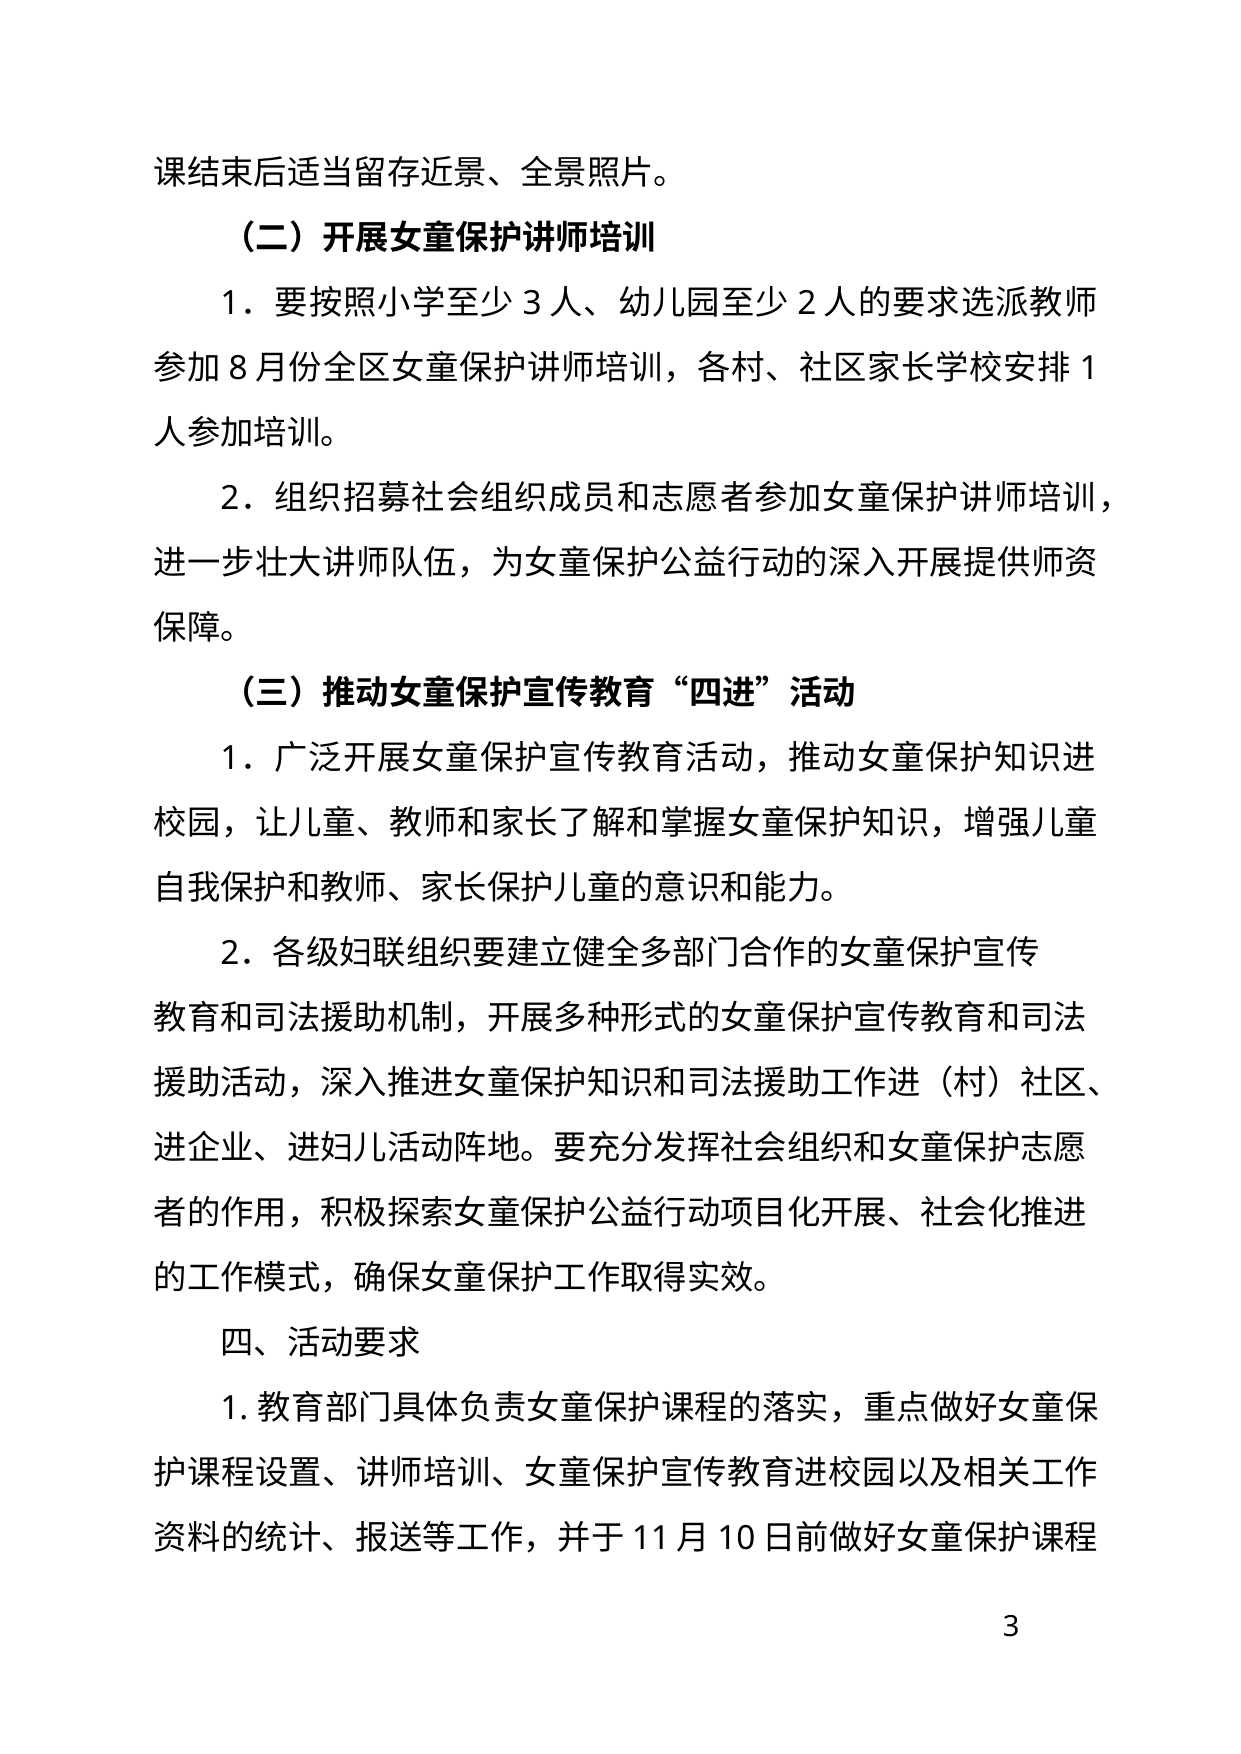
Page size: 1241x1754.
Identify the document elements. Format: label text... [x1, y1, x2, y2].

text 2．各级妇联组织要建立健全多部门合作的女童保护宣传 [153, 917, 1098, 982]
text 四、活动要求 [153, 1307, 1098, 1372]
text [153, 1372, 1098, 1567]
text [153, 137, 1098, 202]
text 1．要按照小学至少3人、幼儿园至少2人的要求选派教师参加8月份全区女童保护讲师培训，各村、社区家长学校安排1人参加培训。 [153, 267, 1098, 462]
text 2．组织招募社会组织成员和志愿者参加女童保护讲师培训，进一步壮大讲师队伍，为女童保护公益行动的深入开展提供师资保障。 [153, 462, 1098, 657]
text 教育和司法援助机制，开展多种形式的女童保护宣传教育和司法援助活动，深入推进女童保护知识和司法援助工作进（村）社区、进企业、进妇儿活动阵地。要充分发挥社会组织和女童保护志愿者的作用，积极探索女童保护公益行动项目化开展、社会化推进的工作模式，确保女童保护工作取得实效。 [153, 982, 1098, 1307]
text （三）推动女童保护宣传教育“四进”活动 [153, 657, 1098, 722]
text 1．广泛开展女童保护宣传教育活动，推动女童保护知识进校园，让儿童、教师和家长了解和掌握女童保护知识，增强儿童自我保护和教师、家长保护儿童的意识和能力。 [153, 722, 1098, 917]
text （二）开展女童保护讲师培训 [153, 202, 1098, 267]
